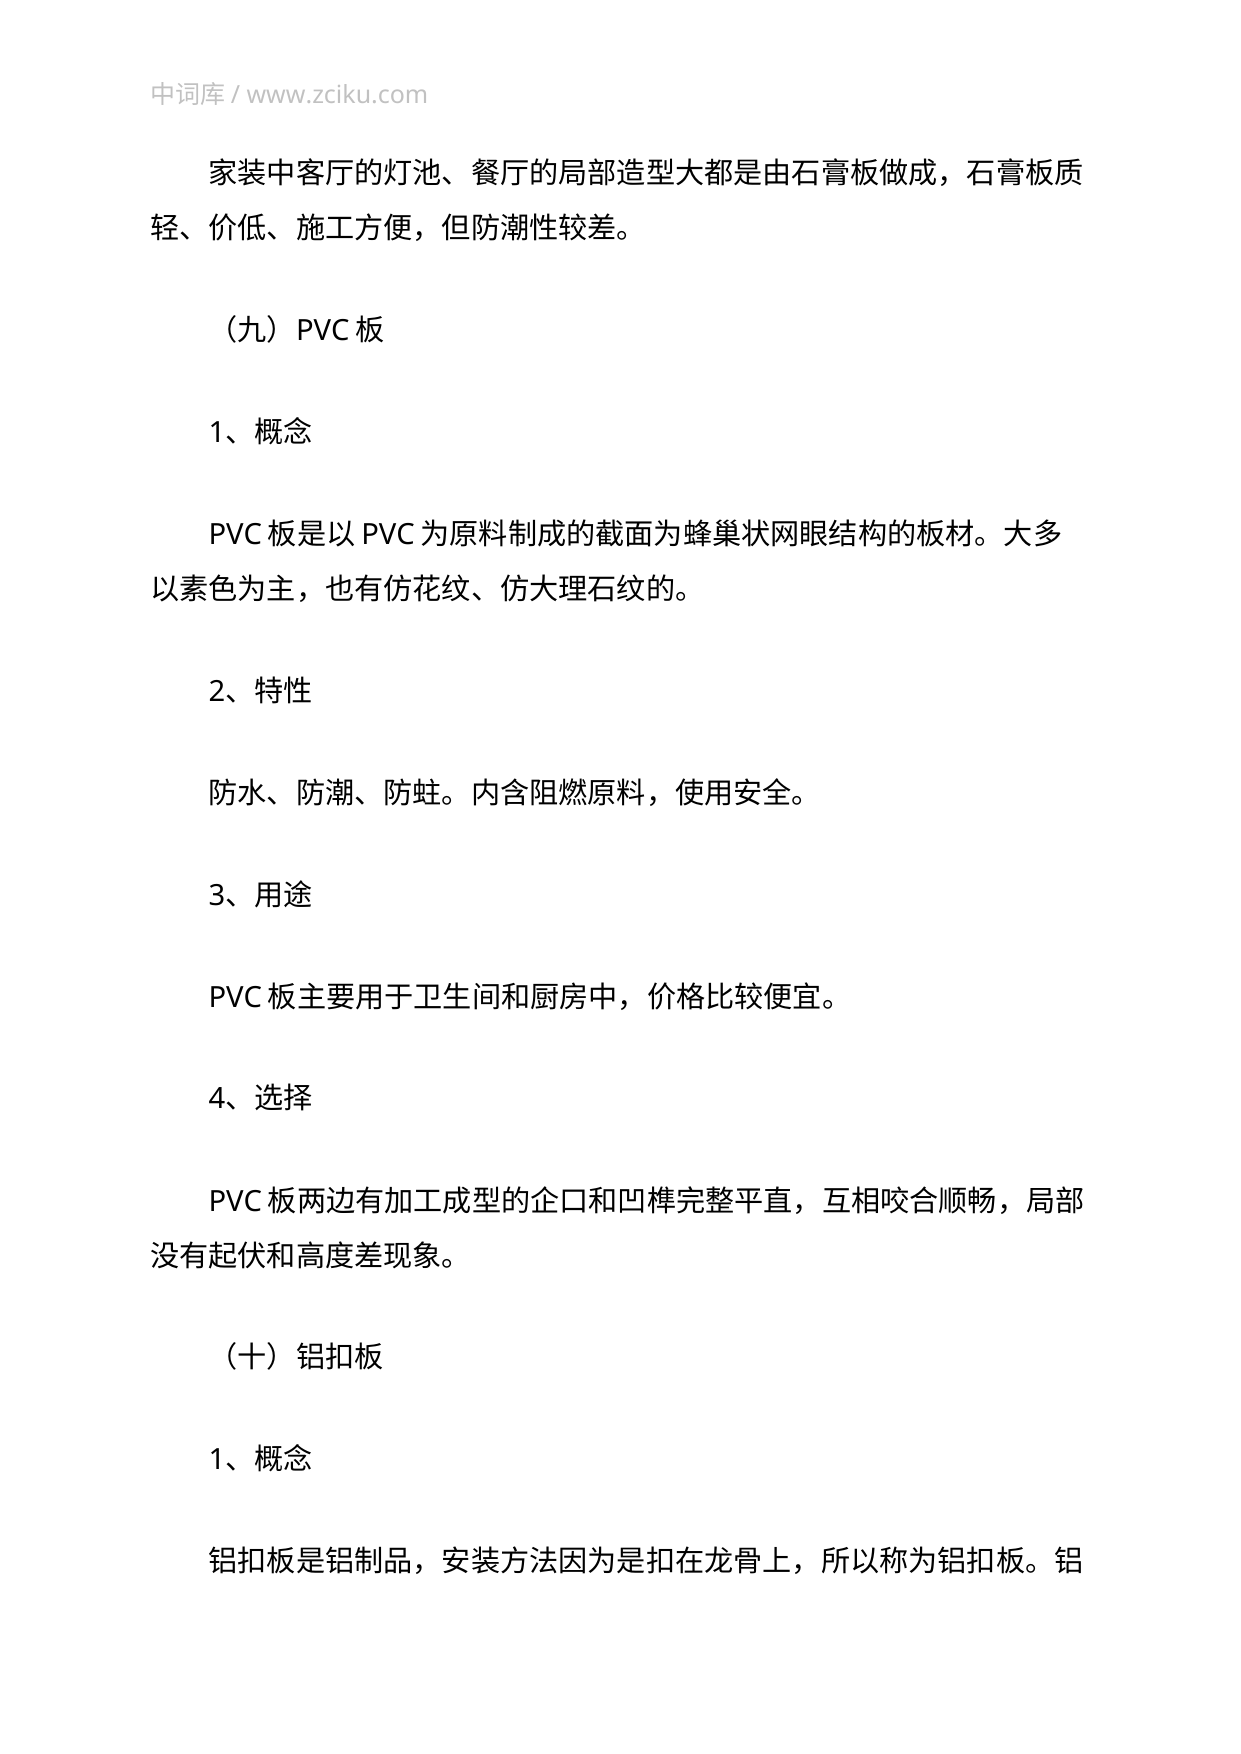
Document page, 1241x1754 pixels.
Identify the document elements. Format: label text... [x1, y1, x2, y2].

text （十）铝扣板 [150, 1334, 1090, 1376]
text （九）PVC板 [150, 307, 1090, 349]
text 防水、防潮、防蛀。内含阻燃原料，使用安全。 [150, 769, 1090, 812]
text 1、概念 [150, 1436, 1090, 1478]
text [150, 1538, 1090, 1580]
text PVC板主要用于卫生间和厨房中，价格比较便宜。 [150, 973, 1090, 1016]
text 2、特性 [150, 667, 1090, 710]
text 3、用途 [150, 871, 1090, 913]
text 4、选择 [150, 1075, 1090, 1117]
text 家装中客厅的灯池、餐厅的局部造型大都是由石膏板做成，石膏板质轻、价低、施工方便，但防潮性较差。 [150, 150, 1090, 247]
text 1、概念 [150, 409, 1090, 451]
text PVC板是以PVC为原料制成的截面为蜂巢状网眼结构的板材。大多以素色为主，也有仿花纹、仿大理石纹的。 [150, 511, 1090, 608]
text PVC板两边有加工成型的企口和凹榫完整平直，互相咬合顺畅，局部没有起伏和高度差现象。 [150, 1177, 1090, 1274]
